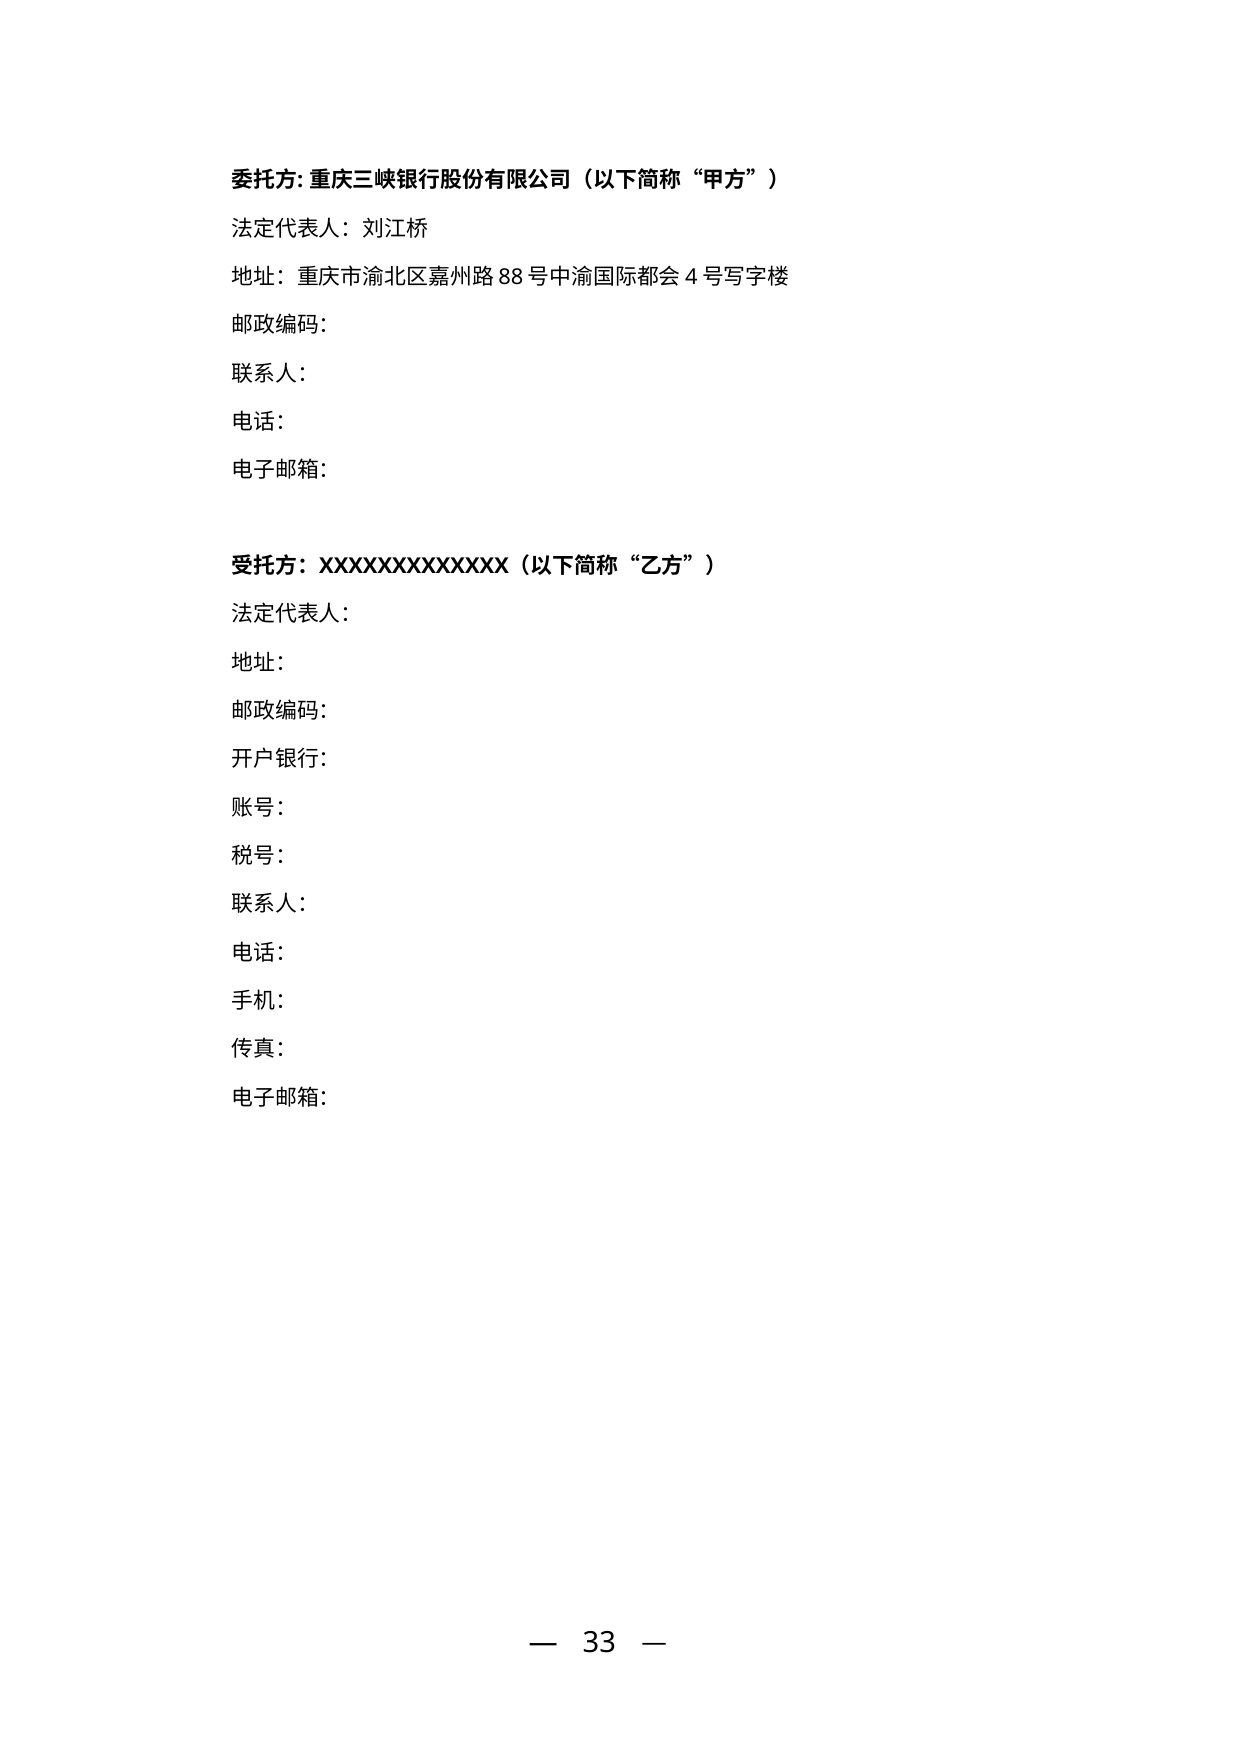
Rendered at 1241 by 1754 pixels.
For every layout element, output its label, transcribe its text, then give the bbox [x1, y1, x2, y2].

text 手机： [187, 983, 1053, 1015]
text 地址： [187, 644, 1053, 677]
text 税号： [187, 838, 1053, 870]
text 邮政编码： [187, 693, 1053, 725]
text 开户银行： [187, 741, 1053, 773]
text 联系人： [187, 355, 1053, 388]
text 受托方：XXXXXXXXXXXXX（以下简称“乙方”） [187, 548, 1053, 580]
text 法定代表人： [187, 596, 1053, 628]
text 地址：重庆市渝北区嘉州路88号中渝国际都会4号写字楼 [187, 259, 1053, 291]
text 委托方: 重庆三峡银行股份有限公司（以下简称“甲方”） [187, 162, 1053, 194]
text 邮政编码： [187, 307, 1053, 339]
text 电话： [187, 934, 1053, 967]
text 电子邮箱： [187, 452, 1053, 484]
text 联系人： [187, 886, 1053, 918]
text 账号： [187, 789, 1053, 822]
text 法定代表人：刘江桥 [187, 210, 1053, 243]
text 电话： [187, 404, 1053, 436]
text 电子邮箱： [187, 1079, 1053, 1112]
text 传真： [187, 1031, 1053, 1063]
